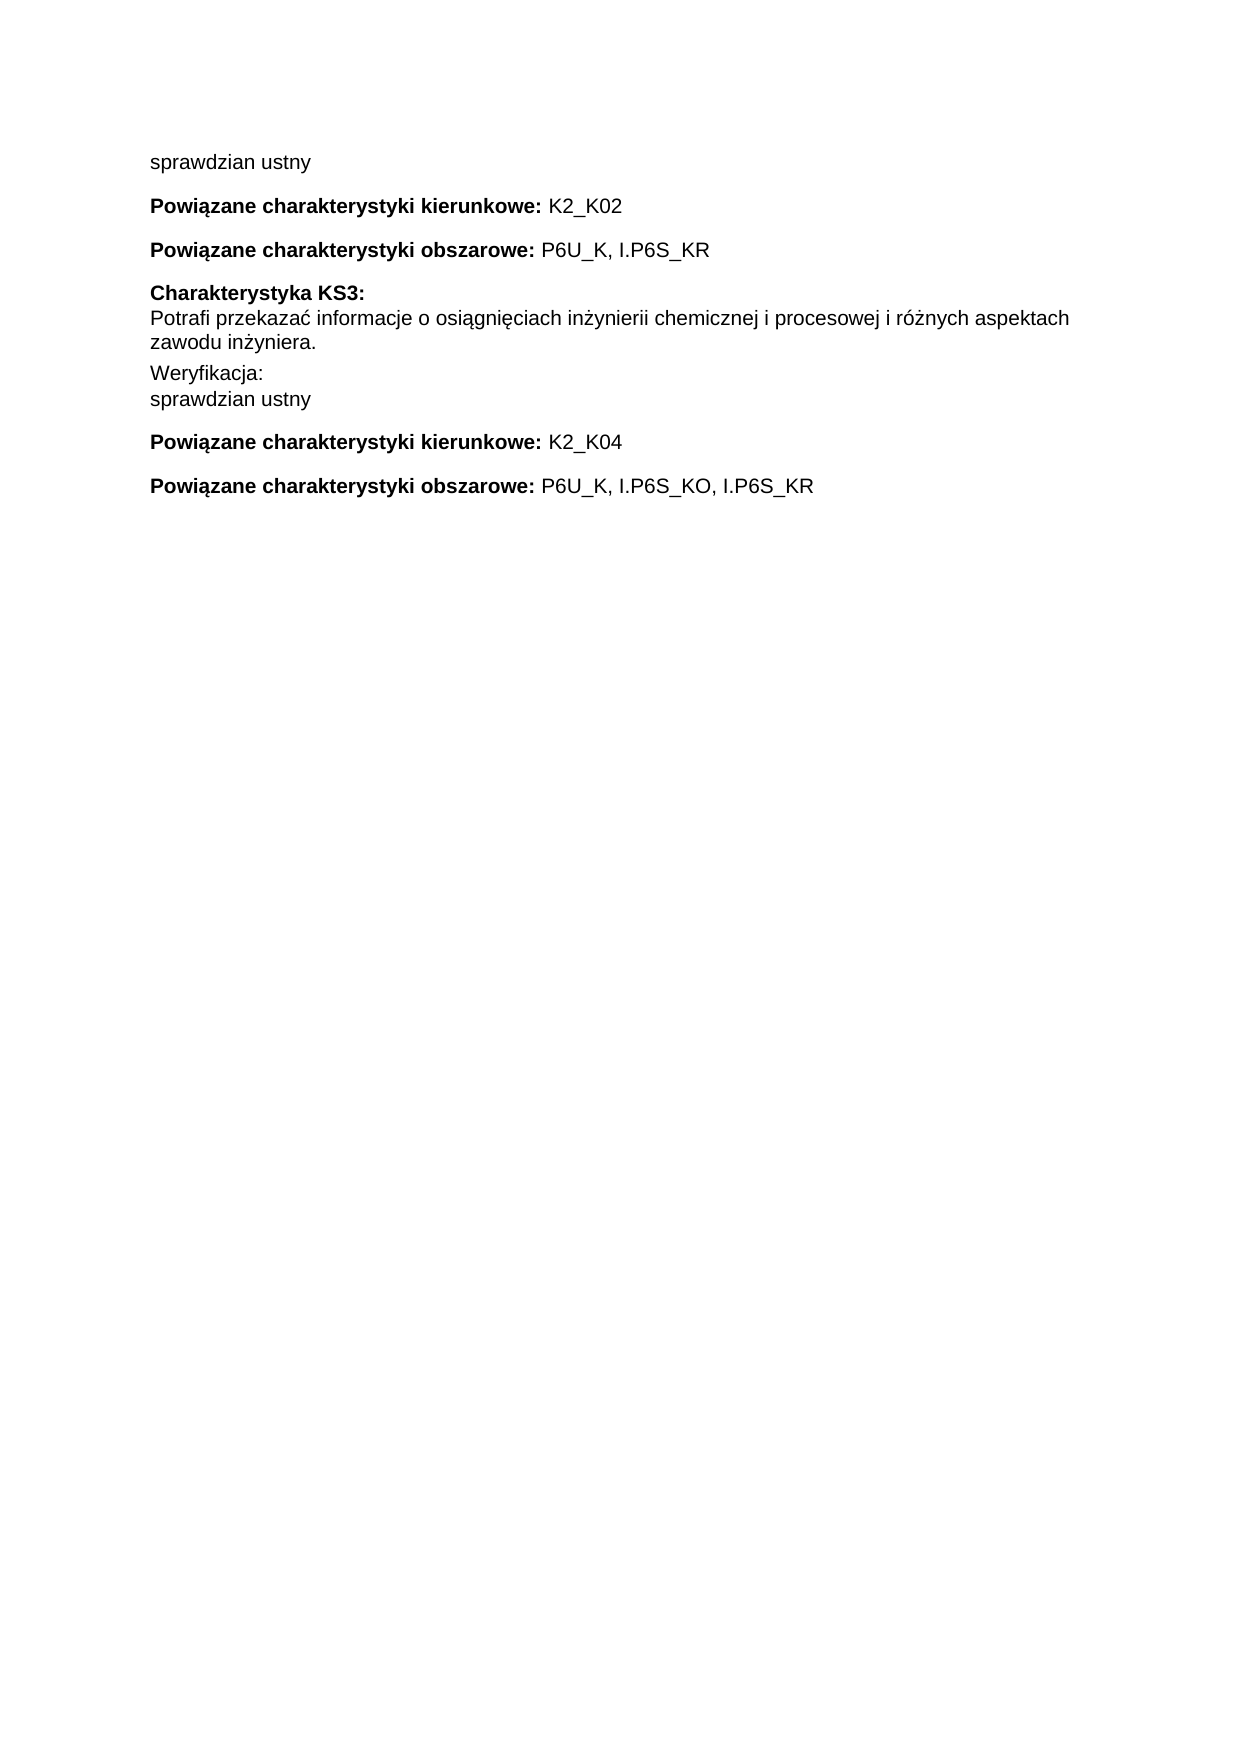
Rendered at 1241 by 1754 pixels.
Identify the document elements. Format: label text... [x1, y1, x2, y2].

text Potrafi przekazać informacje o osiągnięciach inżynierii chemicznej i procesowej i różnych aspektach zawodu inżyniera. [150, 306, 1090, 354]
text Powiązane charakterystyki obszarowe: P6U_K, I.P6S_KO, I.P6S_KR [150, 474, 1090, 498]
text Powiązane charakterystyki kierunkowe: K2_K04 [150, 430, 1090, 454]
text Powiązane charakterystyki kierunkowe: K2_K02 [150, 194, 1090, 218]
text sprawdzian ustny [150, 386, 1090, 410]
text Powiązane charakterystyki obszarowe: P6U_K, I.P6S_KR [150, 237, 1090, 261]
text sprawdzian ustny [150, 150, 1090, 174]
text Charakterystyka KS3: [150, 281, 1090, 305]
text Weryfikacja: [150, 360, 1090, 384]
